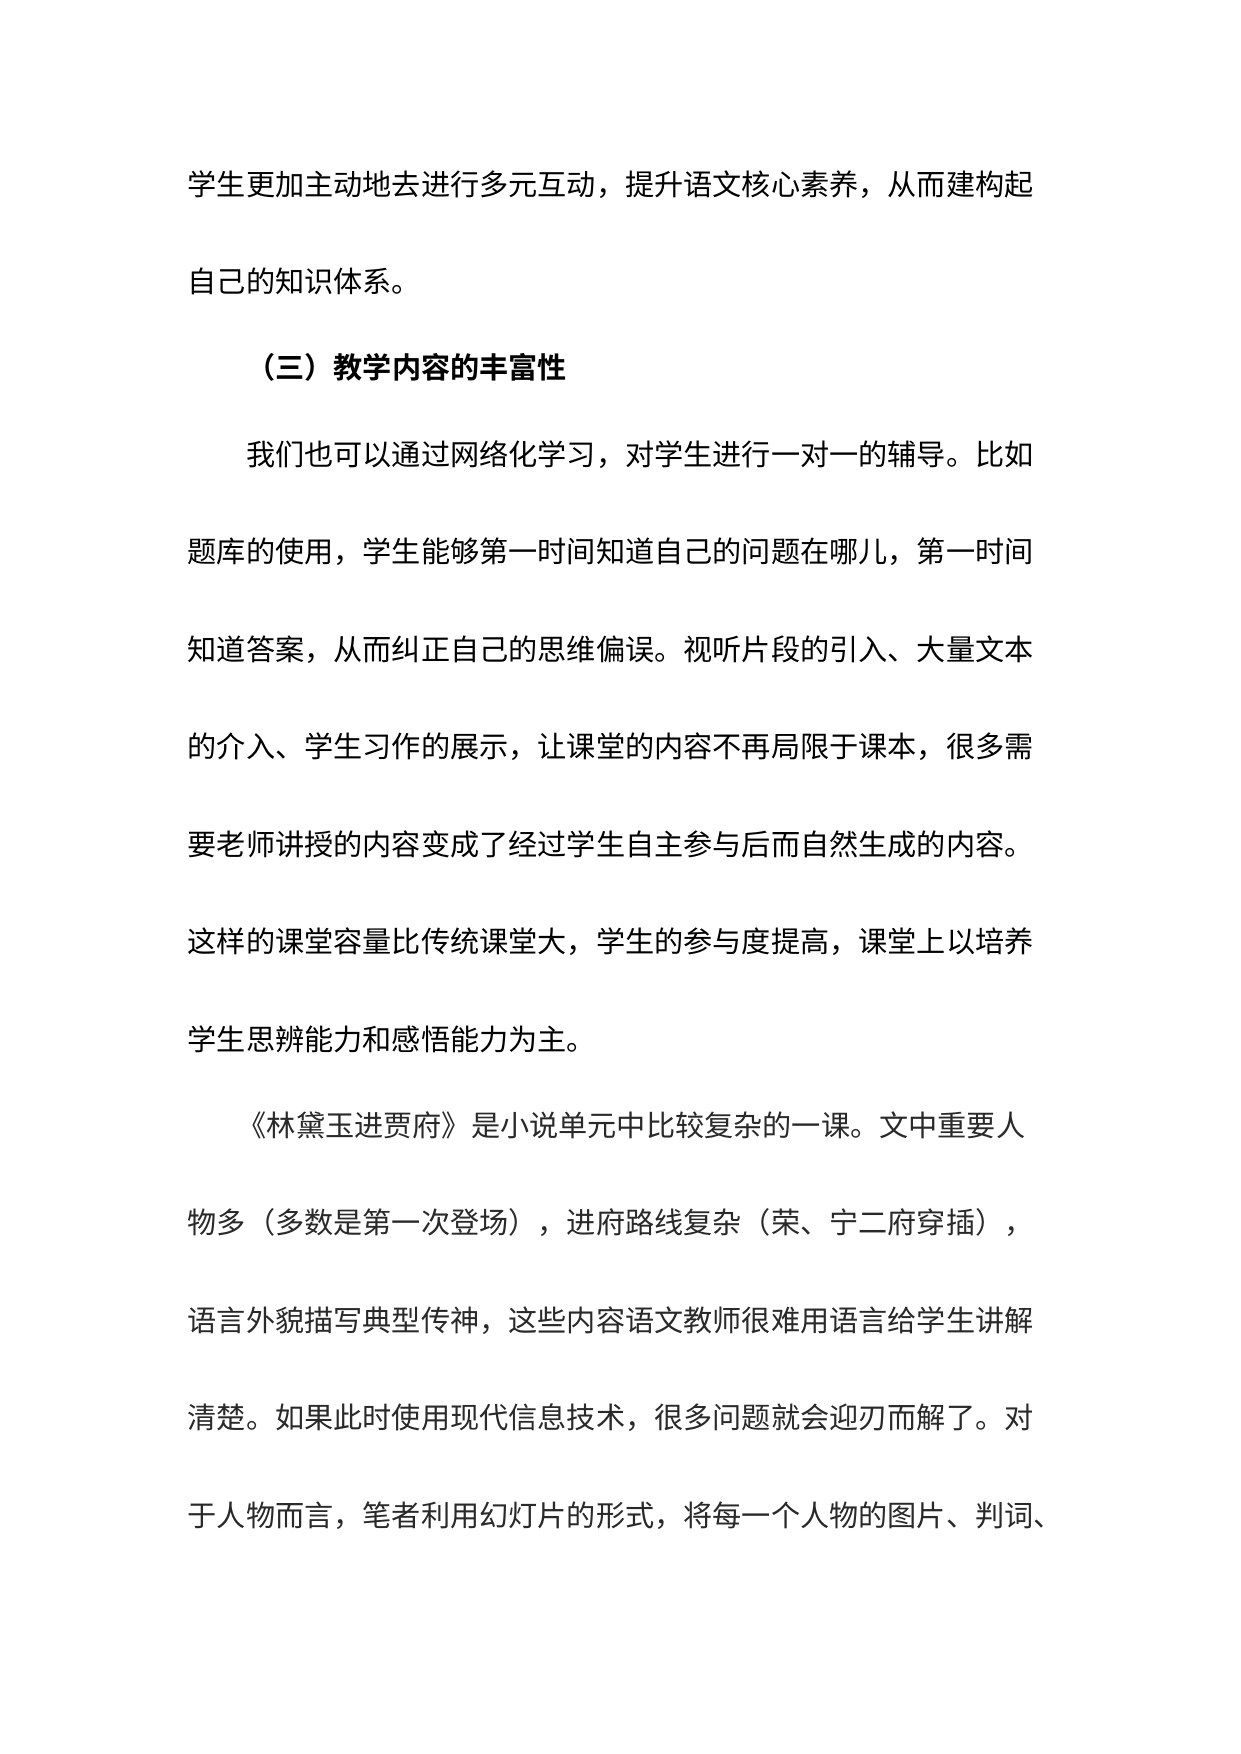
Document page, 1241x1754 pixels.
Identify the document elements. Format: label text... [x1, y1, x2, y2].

text 我们也可以通过网络化学习，对学生进行一对一的辅导。比如题库的使用，学生能够第一时间知道自己的问题在哪儿，第一时间知道答案，从而纠正自己的思维偏误。视听片段的引入、大量文本的介入、学生习作的展示，让课堂的内容不再局限于课本，很多需要老师讲授的内容变成了经过学生自主参与后而自然生成的内容。这样的课堂容量比传统课堂大，学生的参与度提高，课堂上以培养学生思辨能力和感悟能力为主。 [187, 420, 1053, 1070]
text （三）教学内容的丰富性 [187, 334, 1053, 399]
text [187, 150, 1053, 312]
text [187, 1091, 1053, 1546]
